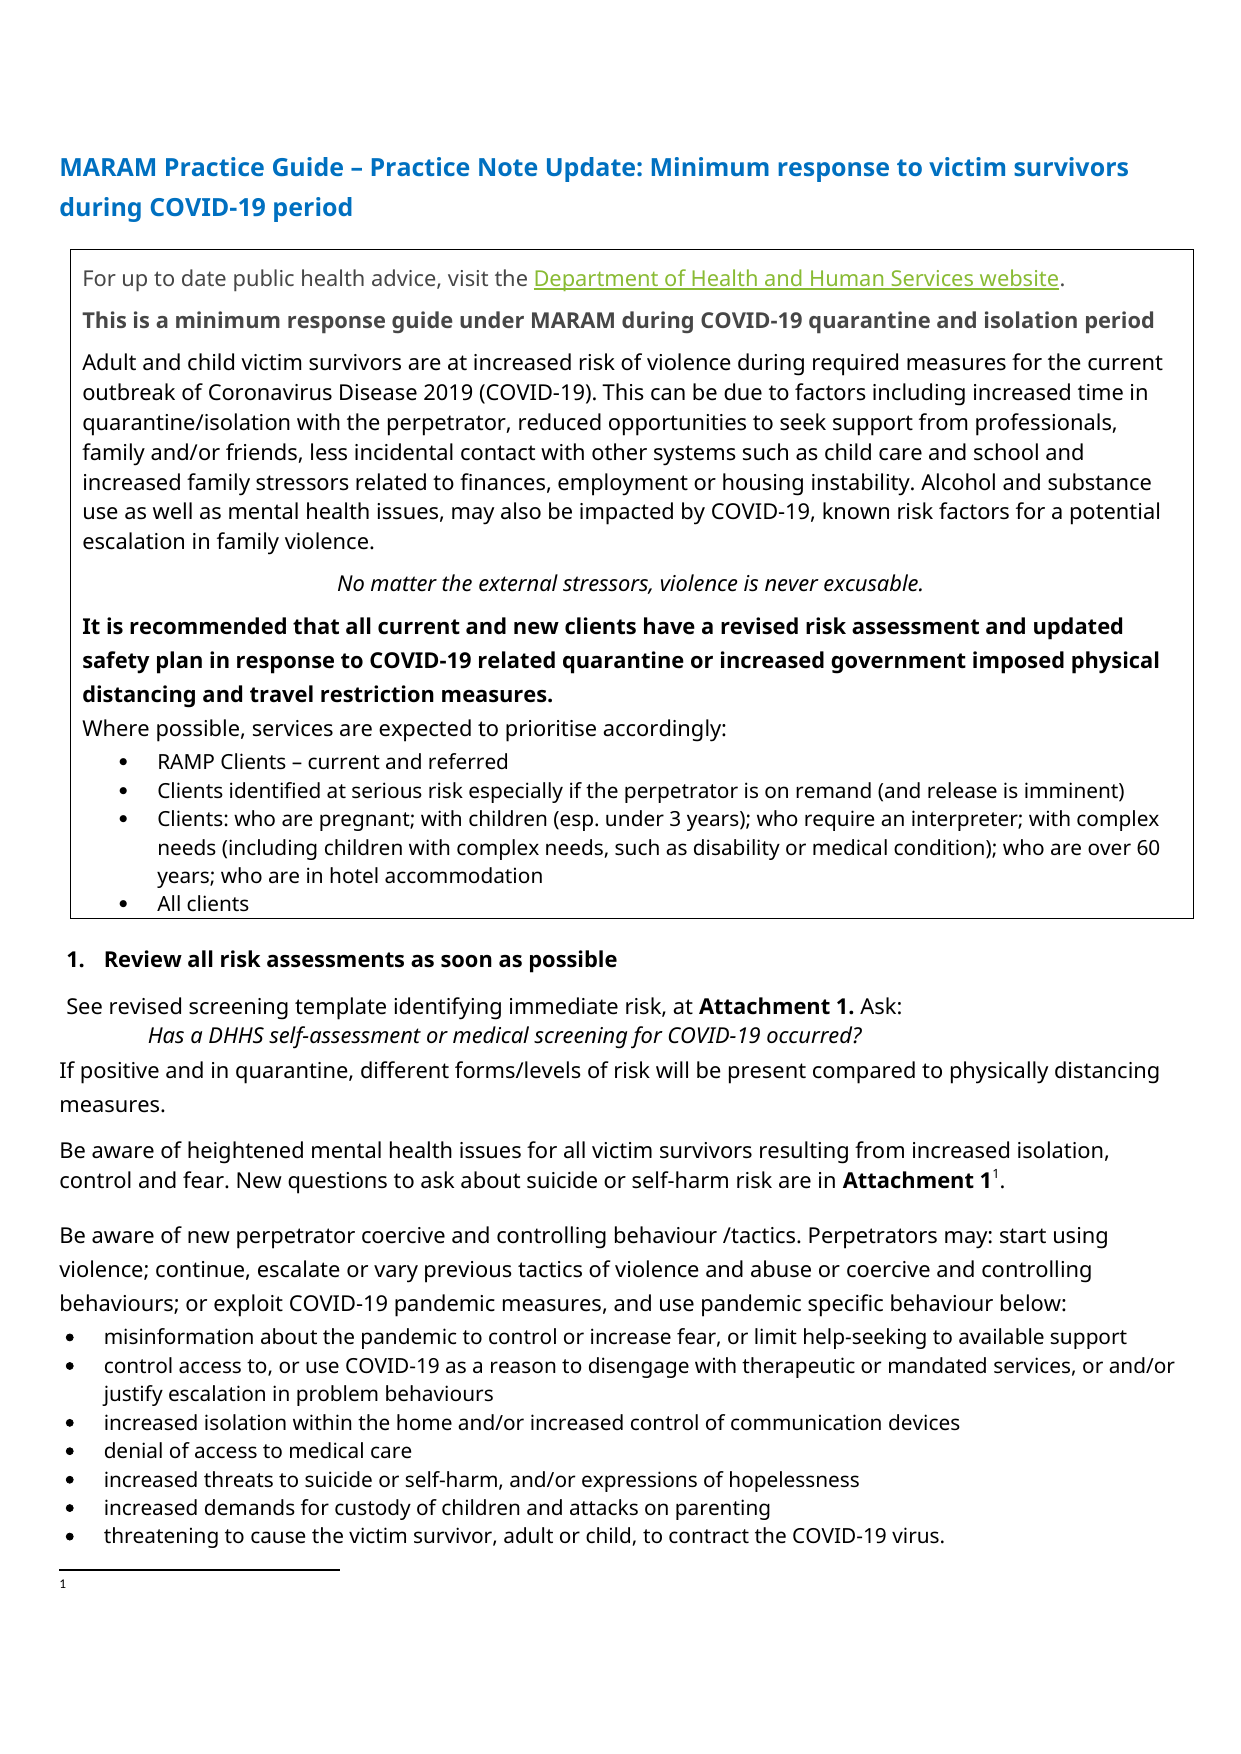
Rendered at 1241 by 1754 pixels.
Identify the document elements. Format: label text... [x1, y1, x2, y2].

list increased demands for custody of children and attacks on parenting [66, 1493, 1181, 1522]
text Be aware of new perpetrator coercive and controlling behaviour /tactics. Perpetrators may: start using violence; continue, escalate or vary previous tactics of violence and abuse or coercive and controlling behaviours; or exploit COVID-19 pandemic measures, and use pandemic specific behaviour below: [59, 1220, 1181, 1318]
list threatening to cause the victim survivor, adult or child, to contract the COVID-19 virus. [66, 1522, 1181, 1550]
list misinformation about the pandemic to control or increase fear, or limit help-seeking to available support [66, 1322, 1181, 1351]
list Review all risk assessments as soon as possible [66, 944, 1181, 974]
list control access to, or use COVID-19 as a reason to disengage with therapeutic or mandated services, or and/or justify escalation in problem behaviours [66, 1351, 1181, 1408]
list denial of access to medical care [66, 1436, 1181, 1465]
text See revised screening template identifying immediate risk, at Attachment 1. Ask: [66, 991, 1181, 1020]
text MARAM Practice Guide – Practice Note Update: Minimum response to victim survivors during COVID-19 period [59, 150, 1181, 223]
text If positive and in quarantine, different forms/levels of risk will be present compared to physically distancing measures. [59, 1054, 1181, 1118]
table_header For up to date public health advice, visit the Department of Health and Human Services website. This is a minimum response guide under MARAM during COVID-19 quarantine and isolation period Adult and child victim survivors are at increased risk of violence during required measures for the current outbreak of Coronavirus Disease 2019 (COVID-19). This can be due to factors including increased time in quarantine/isolation with the perpetrator, reduced opportunities to seek support from professionals, family and/or friends, less incidental contact with other systems such as child care and school and increased family stressors related to finances, employment or housing instability. Alcohol and substance use as well as mental health issues, may also be impacted by COVID-19, known risk factors for a potential escalation in family violence. No matter the external stressors, violence is never excusable. It is recommended that all current and new clients have a revised risk assessment and updated safety plan in response to COVID-19 related quarantine or increased government imposed physical distancing and travel restriction measures. Where possible, services are expected to prioritise accordingly: RAMP Clients – current and referred Clients identified at serious risk especially if the perpetrator is on remand (and release is imminent) Clients: who are pregnant; with children (esp. under 3 years); who require an interpreter; with complex needs (including children with complex needs, such as disability or medical condition); who are over 60 years; who are in hotel accommodation All clients [71, 250, 1193, 918]
list increased threats to suicide or self-harm, and/or expressions of hopelessness [66, 1465, 1181, 1493]
text Has a DHHS self-assessment or medical screening for COVID-19 occurred? [148, 1020, 1181, 1050]
list increased isolation within the home and/or increased control of communication devices [66, 1408, 1181, 1436]
text Be aware of heightened mental health issues for all victim survivors resulting from increased isolation, control and fear. New questions to ask about suicide or self-harm risk are in Attachment 1. [59, 1135, 1181, 1195]
